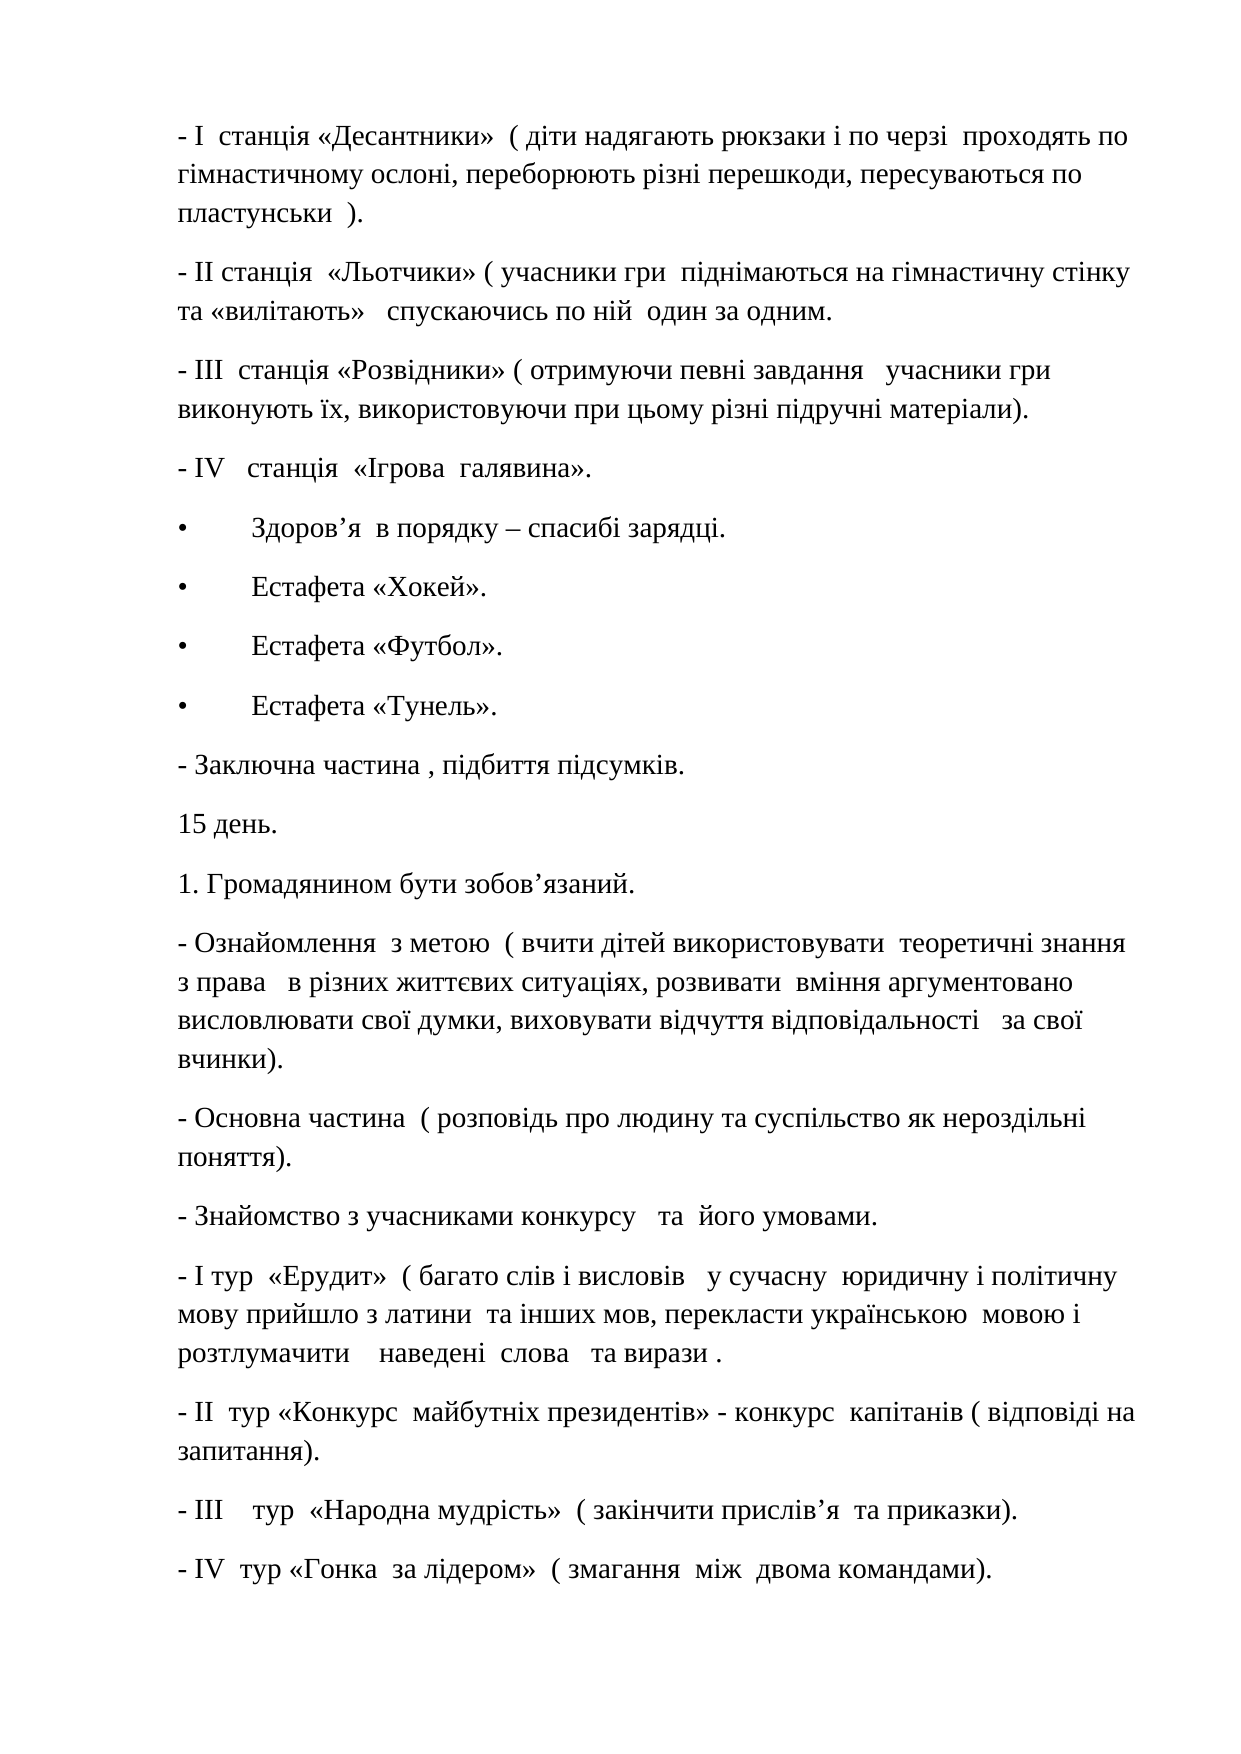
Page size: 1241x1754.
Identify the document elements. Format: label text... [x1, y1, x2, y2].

text - ІІ тур «Конкурс майбутніх президентів» - конкурс капітанів ( відповіді на запитання). [177, 1394, 1152, 1466]
text 15 день. [177, 807, 1152, 840]
text • Естафета «Хокей». [177, 569, 1152, 603]
text 1. Громадянином бути зобов’язаний. [177, 866, 1152, 899]
text - Заключна частина , підбиття підсумків. [177, 747, 1152, 781]
text - ІІІ станція «Розвідники» ( отримуючи певні завдання учасники гри виконують їх, використовуючи при цьому різні підручні матеріали). [177, 352, 1152, 424]
text - ІІІ тур «Народна мудрість» ( закінчити прислів’я та приказки). [177, 1492, 1152, 1526]
text - Ознайомлення з метою ( вчити дітей використовувати теоретичні знання з права в різних життєвих ситуаціях, розвивати вміння аргументовано висловлювати свої думки, виховувати відчуття відповідальності за свої вчинки). [177, 925, 1152, 1074]
text • Естафета «Футбол». [177, 628, 1152, 662]
text - ІV тур «Гонка за лідером» ( змагання між двома командами). [177, 1551, 1152, 1585]
text - ІV станція «Ігрова галявина». [177, 450, 1152, 484]
text • Здоров’я в порядку – спасибі зарядці. [177, 510, 1152, 543]
text - Основна частина ( розповідь про людину та суспільство як нероздільні поняття). [177, 1100, 1152, 1172]
text - Знайомство з учасниками конкурсу та його умовами. [177, 1198, 1152, 1232]
text - ІІ станція «Льотчики» ( учасники гри піднімаються на гімнастичну стінку та «вилітають» спускаючись по ній один за одним. [177, 254, 1152, 327]
text • Естафета «Тунель». [177, 688, 1152, 721]
text - І станція «Десантники» ( діти надягають рюкзаки і по черзі проходять по гімнастичному ослоні, переборюють різні перешкоди, пересуваються по пластунськи ). [177, 118, 1152, 229]
text - І тур «Ерудит» ( багато слів і висловів у сучасну юридичну і політичну мову прийшло з латини та інших мов, перекласти українською мовою і розтлумачити наведені слова та вирази . [177, 1258, 1152, 1368]
